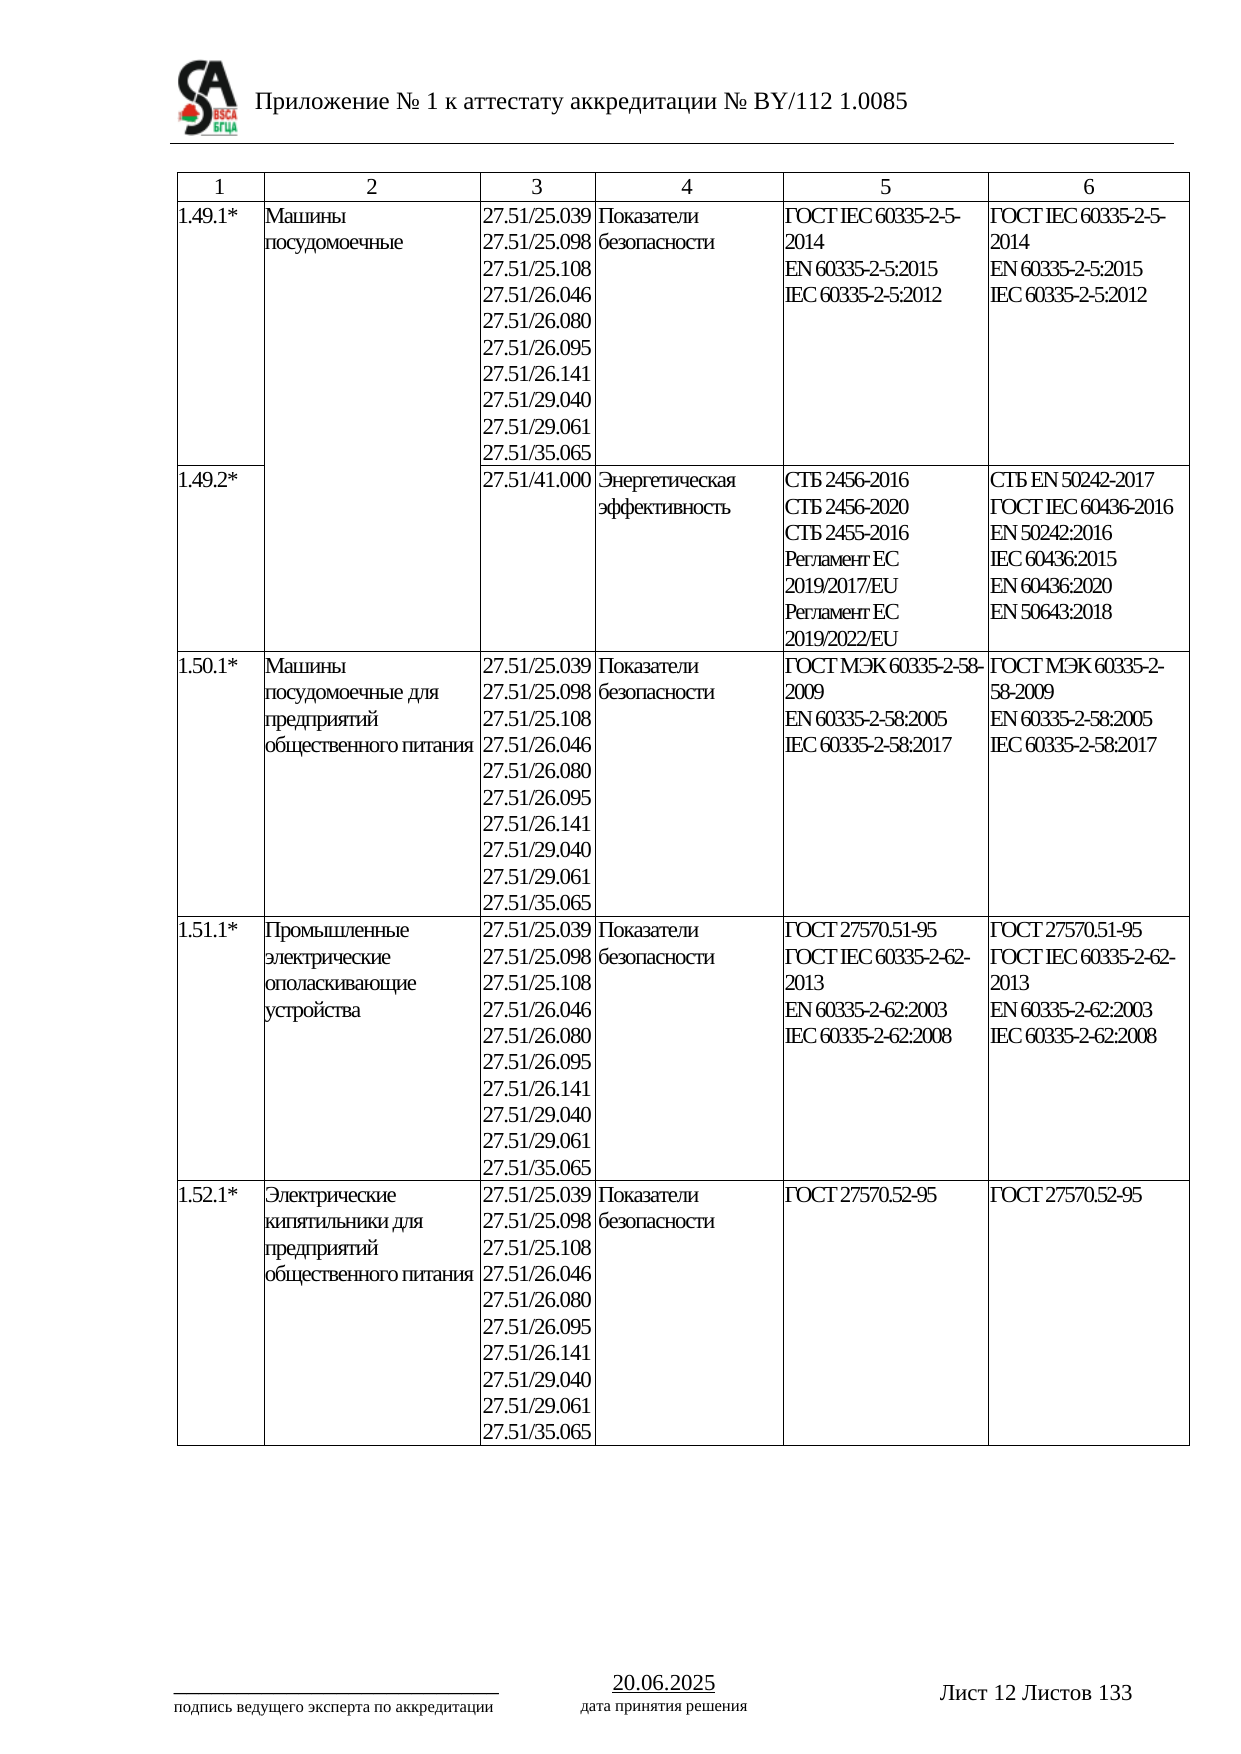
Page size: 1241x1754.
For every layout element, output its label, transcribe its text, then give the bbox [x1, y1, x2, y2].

table_cell ГОСТ IEC 60335-2-5-2014 EN 60335-2-5:2015 IEC 60335-2-5:2012 [784, 202, 988, 465]
picture [177, 59, 239, 136]
table_cell Показатели безопасности [596, 202, 783, 465]
table_header 1 [178, 173, 264, 201]
table_cell ГОСТ 27570.52-95 [784, 1181, 988, 1445]
table_cell 1.52.1* [178, 1181, 264, 1445]
table_cell 27.51/41.000 [481, 466, 595, 651]
table_cell Промышленные электрические ополаскивающие устройства [265, 917, 480, 1180]
table_cell Машины посудомоечные для предприятий общественного питания [265, 652, 480, 916]
table_cell Показатели безопасности [596, 1181, 783, 1445]
table_cell ГОСТ МЭК 60335-2-58-2009 ЕN 60335-2-58:2005 IEC 60335-2-58:2017 [784, 652, 988, 916]
table_cell 1.50.1* [178, 652, 264, 916]
table_cell Показатели безопасности [596, 652, 783, 916]
table_cell 27.51/25.039 27.51/25.098 27.51/25.108 27.51/26.046 27.51/26.080 27.51/26.095 27.51/26.141 27.51/29.040 27.51/29.061 27.51/35.065 [481, 652, 595, 916]
table_cell Электрические кипятильники для предприятий общественного питания [265, 1181, 480, 1445]
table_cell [481, 1181, 595, 1445]
table_cell ГОСТ IEC 60335-2-5-2014 EN 60335-2-5:2015 IEC 60335-2-5:2012 [989, 202, 1189, 465]
table_cell Показатели безопасности [596, 917, 783, 1180]
table_cell ГОСТ 27570.51-95 ГОСТ IEC 60335-2-62-2013 ЕN 60335-2-62:2003 IEC 60335-2-62:2008 [989, 917, 1189, 1180]
table_cell ГОСТ 27570.51-95 ГОСТ IEC 60335-2-62-2013 ЕN 60335-2-62:2003 IEC 60335-2-62:2008 [784, 917, 988, 1180]
table_cell 1.49.1* [178, 202, 264, 465]
table_header 4 [596, 173, 783, 201]
table_cell 27.51/25.039 27.51/25.098 27.51/25.108 27.51/26.046 27.51/26.080 27.51/26.095 27.51/26.141 27.51/29.040 27.51/29.061 27.51/35.065 [481, 917, 595, 1180]
table_cell Машины посудомоечные [265, 202, 480, 651]
table_header 5 [784, 173, 988, 201]
table_cell ГОСТ 27570.52-95 [989, 1181, 1189, 1445]
table_cell СТБ EN 50242-2017 ГОСТ IEC 60436-2016 EN 50242:2016 IEC 60436:2015 EN 60436:2020 EN 50643:2018 [989, 466, 1189, 651]
table_cell ГОСТ МЭК 60335-2-58-2009 ЕN 60335-2-58:2005 IEC 60335-2-58:2017 [989, 652, 1189, 916]
table_cell Энергетическая эффективность [596, 466, 783, 651]
table_header 6 [989, 173, 1189, 201]
table_header 2 [265, 173, 480, 201]
table_cell 1.49.2* [178, 466, 264, 651]
table_cell 1.51.1* [178, 917, 264, 1180]
table_cell СТБ 2456-2016 СТБ 2456-2020 СТБ 2455-2016 Регламент ЕС 2019/2017/EU Регламент ЕС 2019/2022/EU [784, 466, 988, 651]
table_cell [481, 202, 595, 465]
table_header 3 [481, 173, 595, 201]
